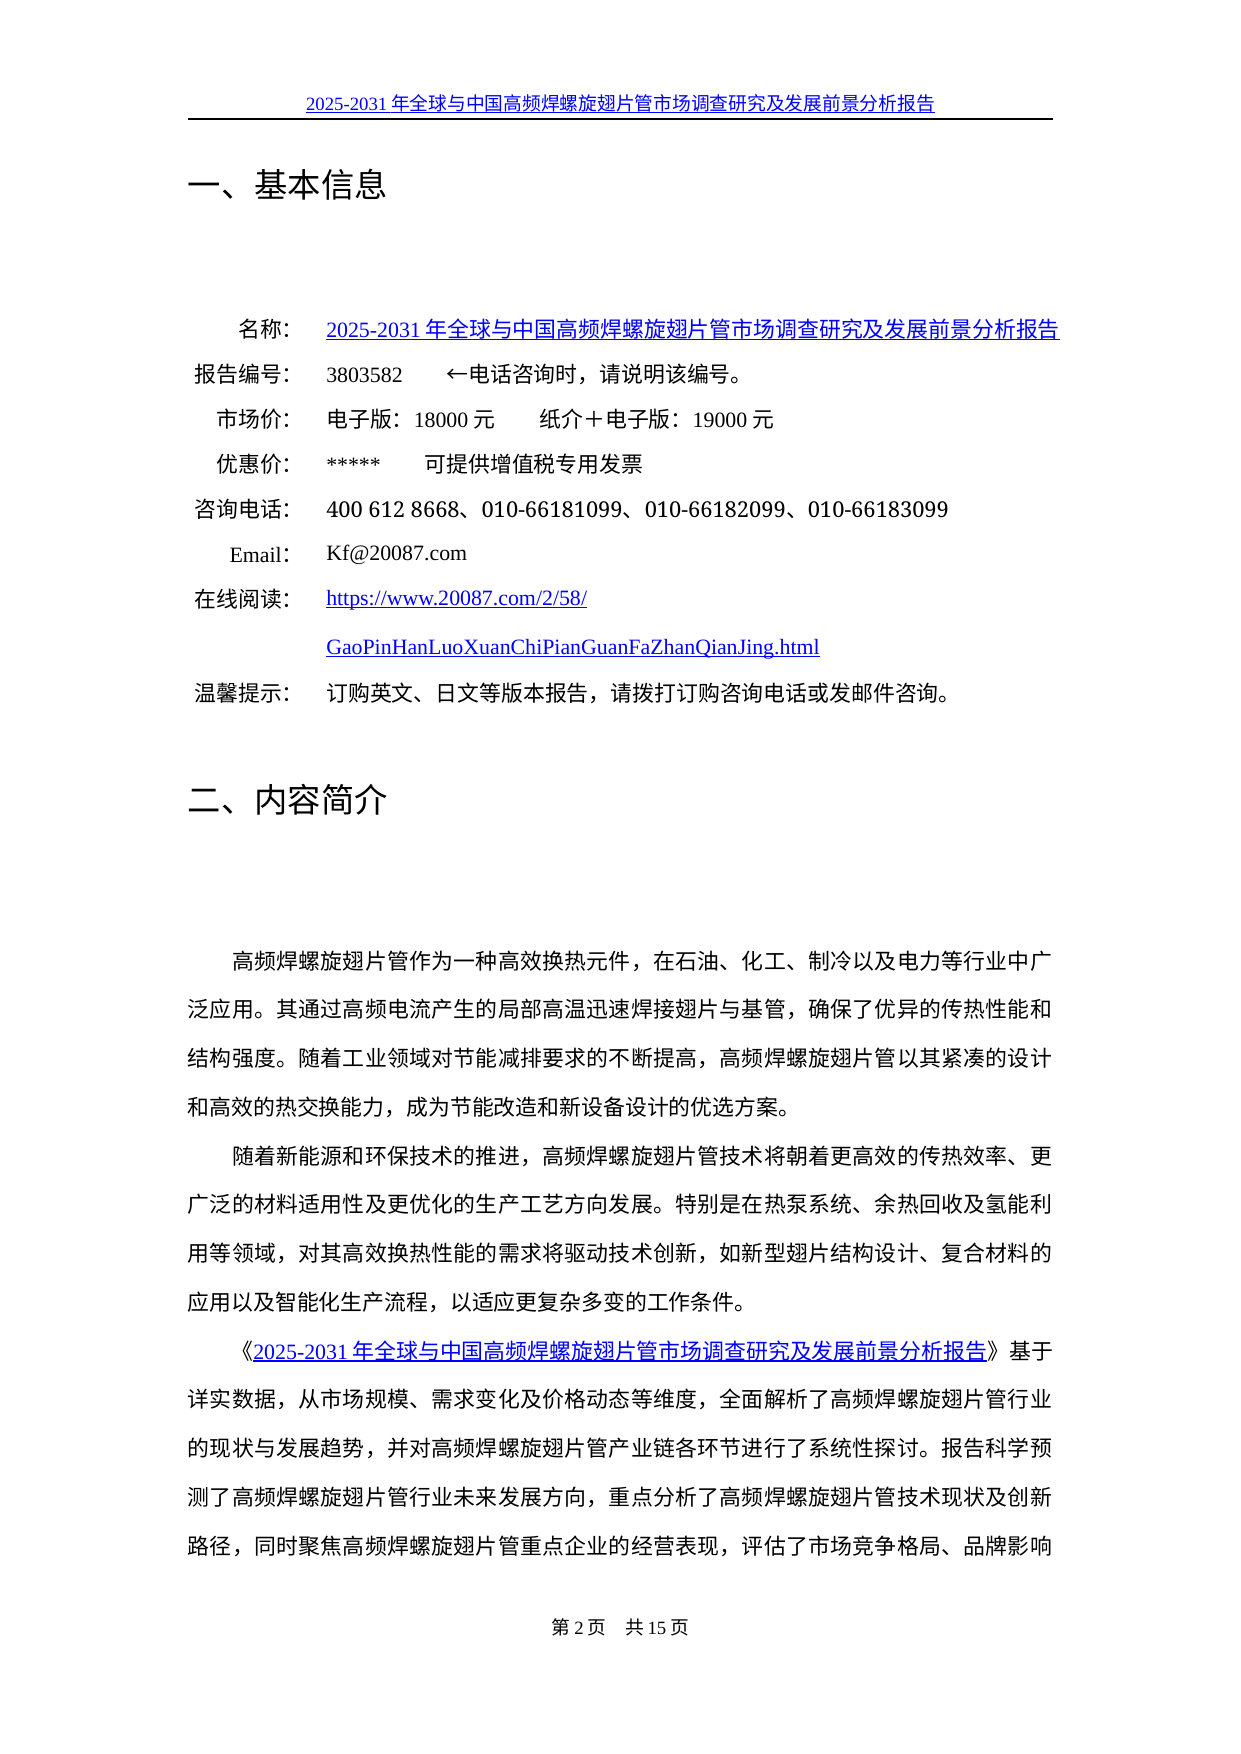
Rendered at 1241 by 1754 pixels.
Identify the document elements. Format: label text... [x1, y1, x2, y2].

table_cell [315, 582, 1073, 675]
table_cell 报告编号： [167, 357, 315, 402]
table_cell 3803582 ←电话咨询时，请说明该编号。 [315, 357, 1073, 402]
table_cell 优惠价： [167, 447, 315, 492]
table_header 2025-2031年全球与中国高频焊螺旋翅片管市场调查研究及发展前景分析报告 [315, 312, 1073, 357]
table_header 名称： [167, 312, 315, 357]
table_cell 订购英文、日文等版本报告，请拨打订购咨询电话或发邮件咨询。 [315, 675, 1073, 720]
table_cell 温馨提示： [167, 675, 315, 720]
table_cell ***** 可提供增值税专用发票 [315, 447, 1073, 492]
table_cell 在线阅读： [167, 582, 315, 675]
title 二、内容简介 [187, 766, 1053, 831]
table_cell 电子版：18000 元 纸介＋电子版：19000 元 [315, 402, 1073, 447]
table_cell 咨询电话： [167, 492, 315, 537]
table_cell Kf@20087.com [315, 537, 1073, 582]
table_cell 市场价： [167, 402, 315, 447]
table_cell 400 612 8668、010-66181099、010-66182099、010-66183099 [315, 492, 1073, 537]
title 一、基本信息 [187, 150, 1053, 215]
table_cell Email： [167, 537, 315, 582]
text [187, 943, 1053, 1561]
